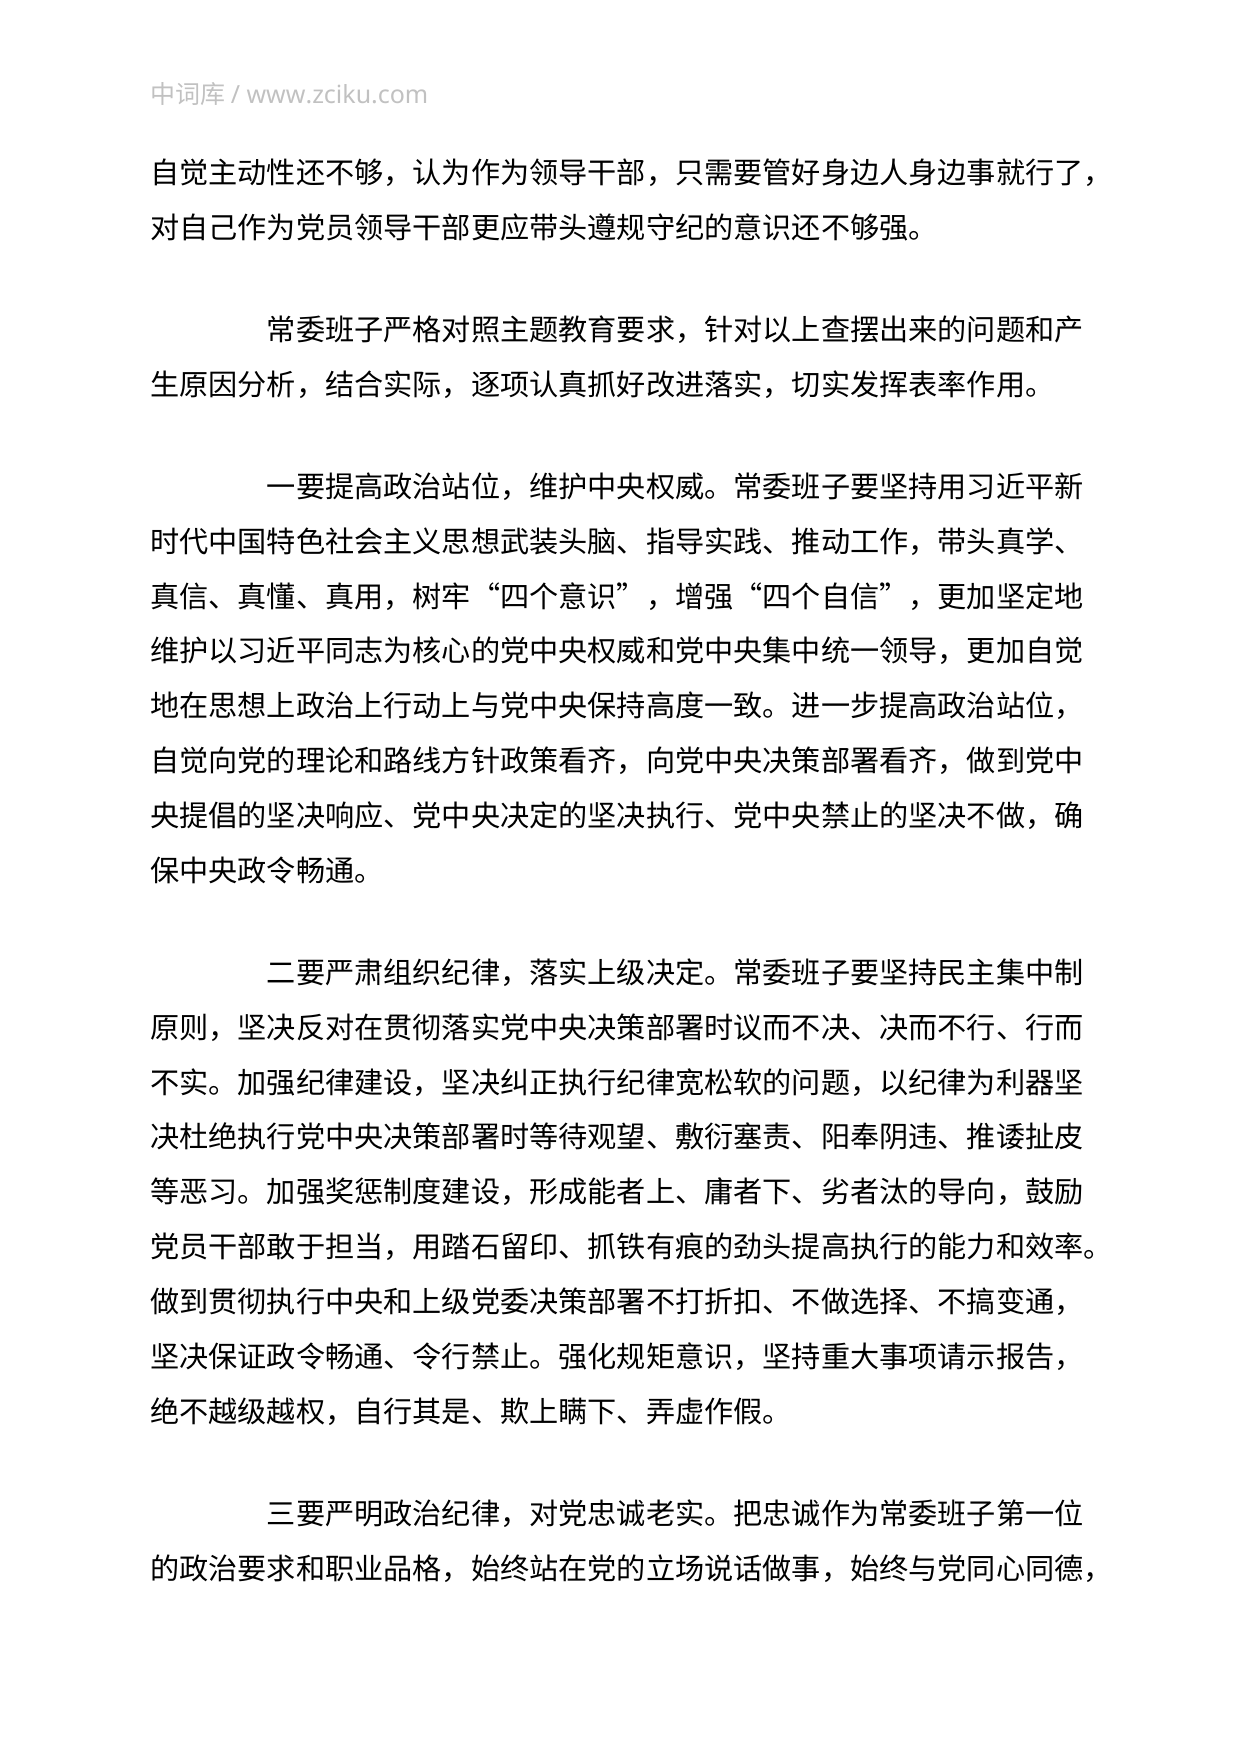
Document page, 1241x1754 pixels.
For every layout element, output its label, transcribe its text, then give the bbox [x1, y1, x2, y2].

text 常委班子严格对照主题教育要求，针对以上查摆出来的问题和产生原因分析，结合实际，逐项认真抓好改进落实，切实发挥表率作用。 [150, 307, 1090, 404]
text 一要提高政治站位，维护中央权威。常委班子要坚持用习近平新时代中国特色社会主义思想武装头脑、指导实践、推动工作，带头真学、真信、真懂、真用，树牢“四个意识”，增强“四个自信”，更加坚定地维护以习近平同志为核心的党中央权威和党中央集中统一领导，更加自觉地在思想上政治上行动上与党中央保持高度一致。进一步提高政治站位，自觉向党的理论和路线方针政策看齐，向党中央决策部署看齐，做到党中央提倡的坚决响应、党中央决定的坚决执行、党中央禁止的坚决不做，确保中央政令畅通。 [150, 463, 1090, 890]
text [150, 150, 1090, 247]
text 二要严肃组织纪律，落实上级决定。常委班子要坚持民主集中制原则，坚决反对在贯彻落实党中央决策部署时议而不决、决而不行、行而不实。加强纪律建设，坚决纠正执行纪律宽松软的问题，以纪律为利器坚决杜绝执行党中央决策部署时等待观望、敷衍塞责、阳奉阴违、推诿扯皮等恶习。加强奖惩制度建设，形成能者上、庸者下、劣者汰的导向，鼓励党员干部敢于担当，用踏石留印、抓铁有痕的劲头提高执行的能力和效率。做到贯彻执行中央和上级党委决策部署不打折扣、不做选择、不搞变通，坚决保证政令畅通、令行禁止。强化规矩意识，坚持重大事项请示报告，绝不越级越权，自行其是、欺上瞒下、弄虚作假。 [150, 949, 1090, 1431]
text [150, 1490, 1090, 1587]
